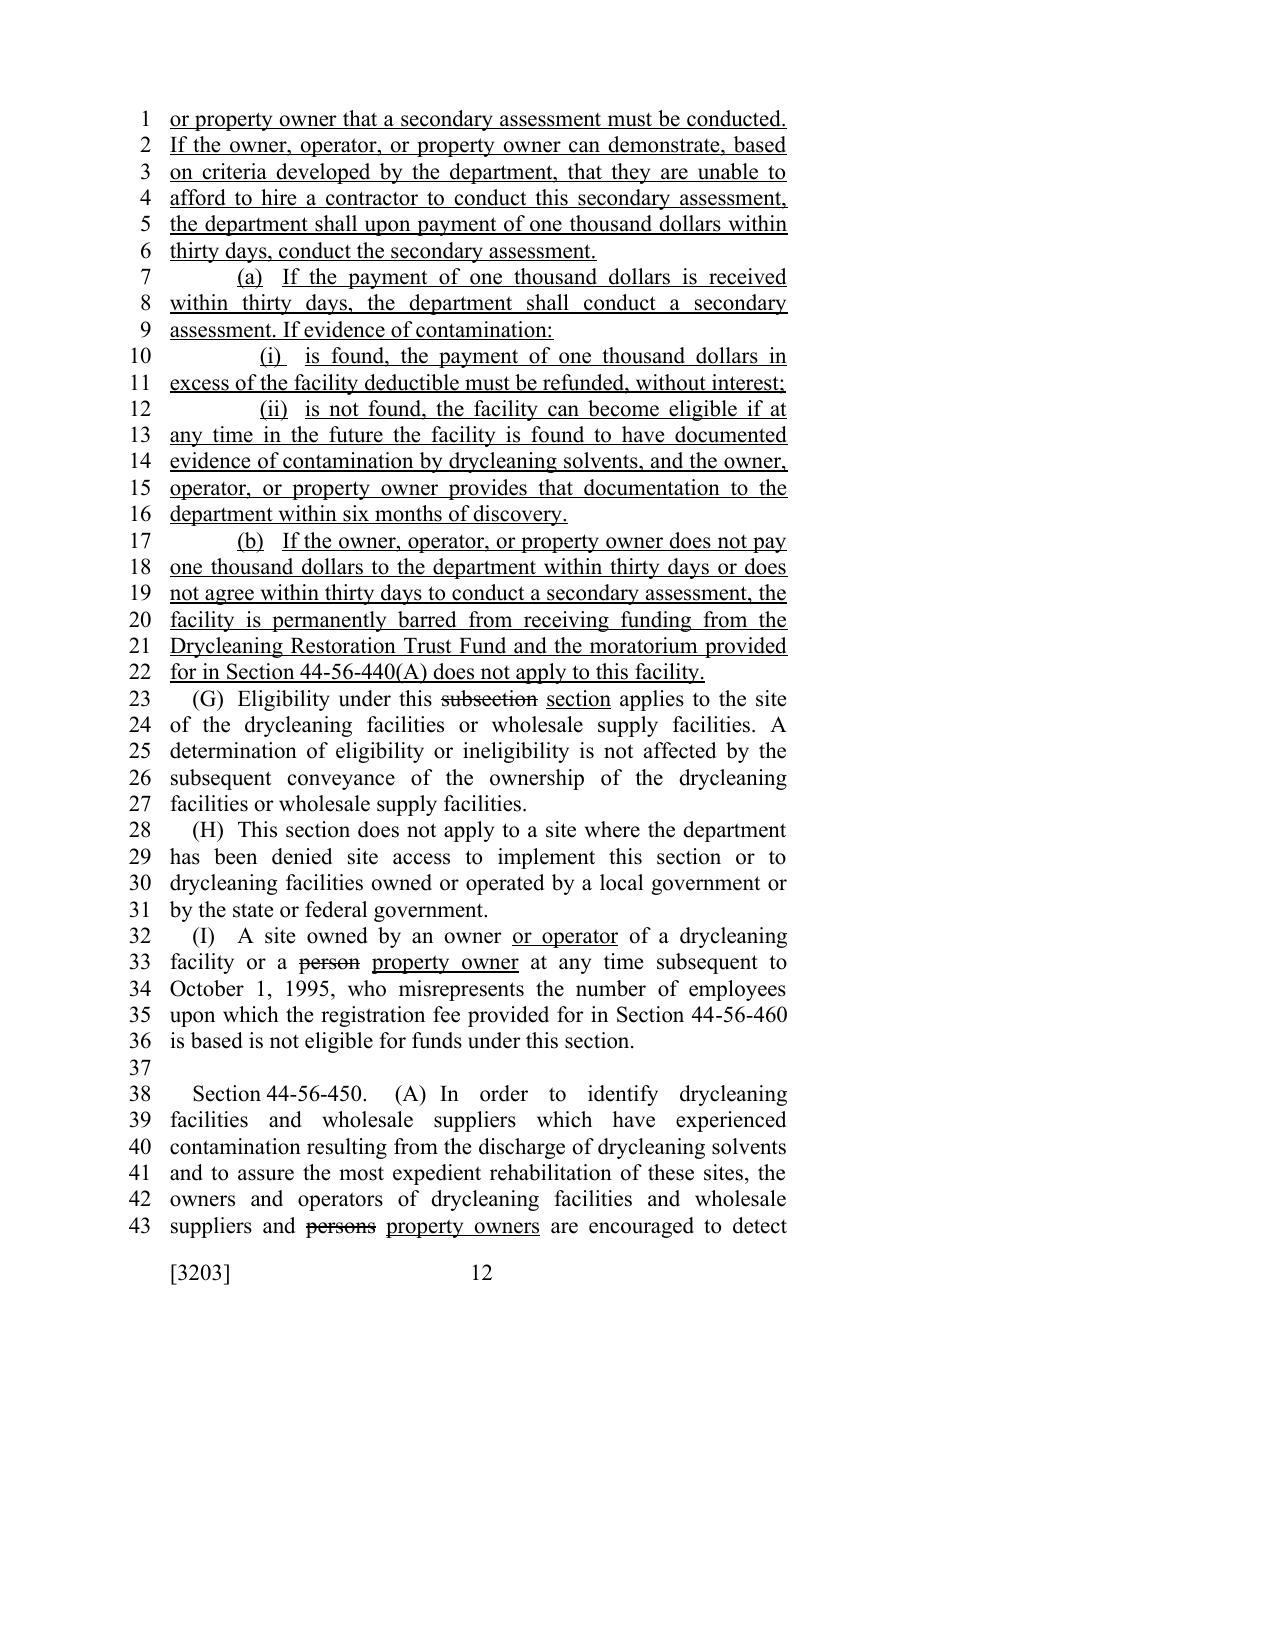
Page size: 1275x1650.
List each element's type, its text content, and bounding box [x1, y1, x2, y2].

text (H) This section does not apply to a site where the department has been denied site access to implement this section or to drycleaning facilities owned or operated by a local government or by the state or federal government. [169, 817, 787, 922]
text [169, 105, 787, 128]
text (ii) is not found, the facility can become eligible if at any time in the future the facility is found to have documented evidence of contamination by drycleaning solvents, and the owner, operator, or property owner provides that documentation to the department within six months of discovery. [169, 498, 787, 527]
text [169, 1080, 787, 1238]
text (I) A site owned by an owner or operator of a drycleaning facility or a person property owner at any time subsequent to October 1, 1995, who misrepresents the number of employees upon which the registration fee provided for in Section 44-56-460 is based is not eligible for funds under this section. [169, 922, 787, 1054]
text (i) is found, the payment of one thousand dollars in excess of the facility deductible must be refunded, without interest; [169, 342, 787, 395]
text (a) If the payment of one thousand dollars is received within thirty days, the department shall conduct a secondary assessment. If evidence of contamination: [169, 313, 787, 342]
text (b) If the owner, operator, or property owner does not pay one thousand dollars to the department within thirty days or does not agree within thirty days to conduct a secondary assessment, the facility is permanently barred from receiving funding from the Drycleaning Restoration Trust Fund and the moratorium provided for in Section 44-56-440(A) does not apply to this facility. [169, 527, 787, 576]
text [169, 129, 787, 154]
text (a) If the payment of one thousand dollars is received within thirty days, the department shall conduct a secondary assessment. If evidence of contamination: [169, 263, 787, 312]
text (ii) is not found, the facility can become eligible if at any time in the future the facility is found to have documented evidence of contamination by drycleaning solvents, and the owner, operator, or property owner provides that documentation to the department within six months of discovery. [169, 395, 787, 444]
text (G) Eligibility under this subsection section applies to the site of the drycleaning facilities or wholesale supply facilities. A determination of eligibility or ineligibility is not affected by the subsequent conveyance of the ownership of the drycleaning facilities or wholesale supply facilities. [169, 685, 787, 817]
